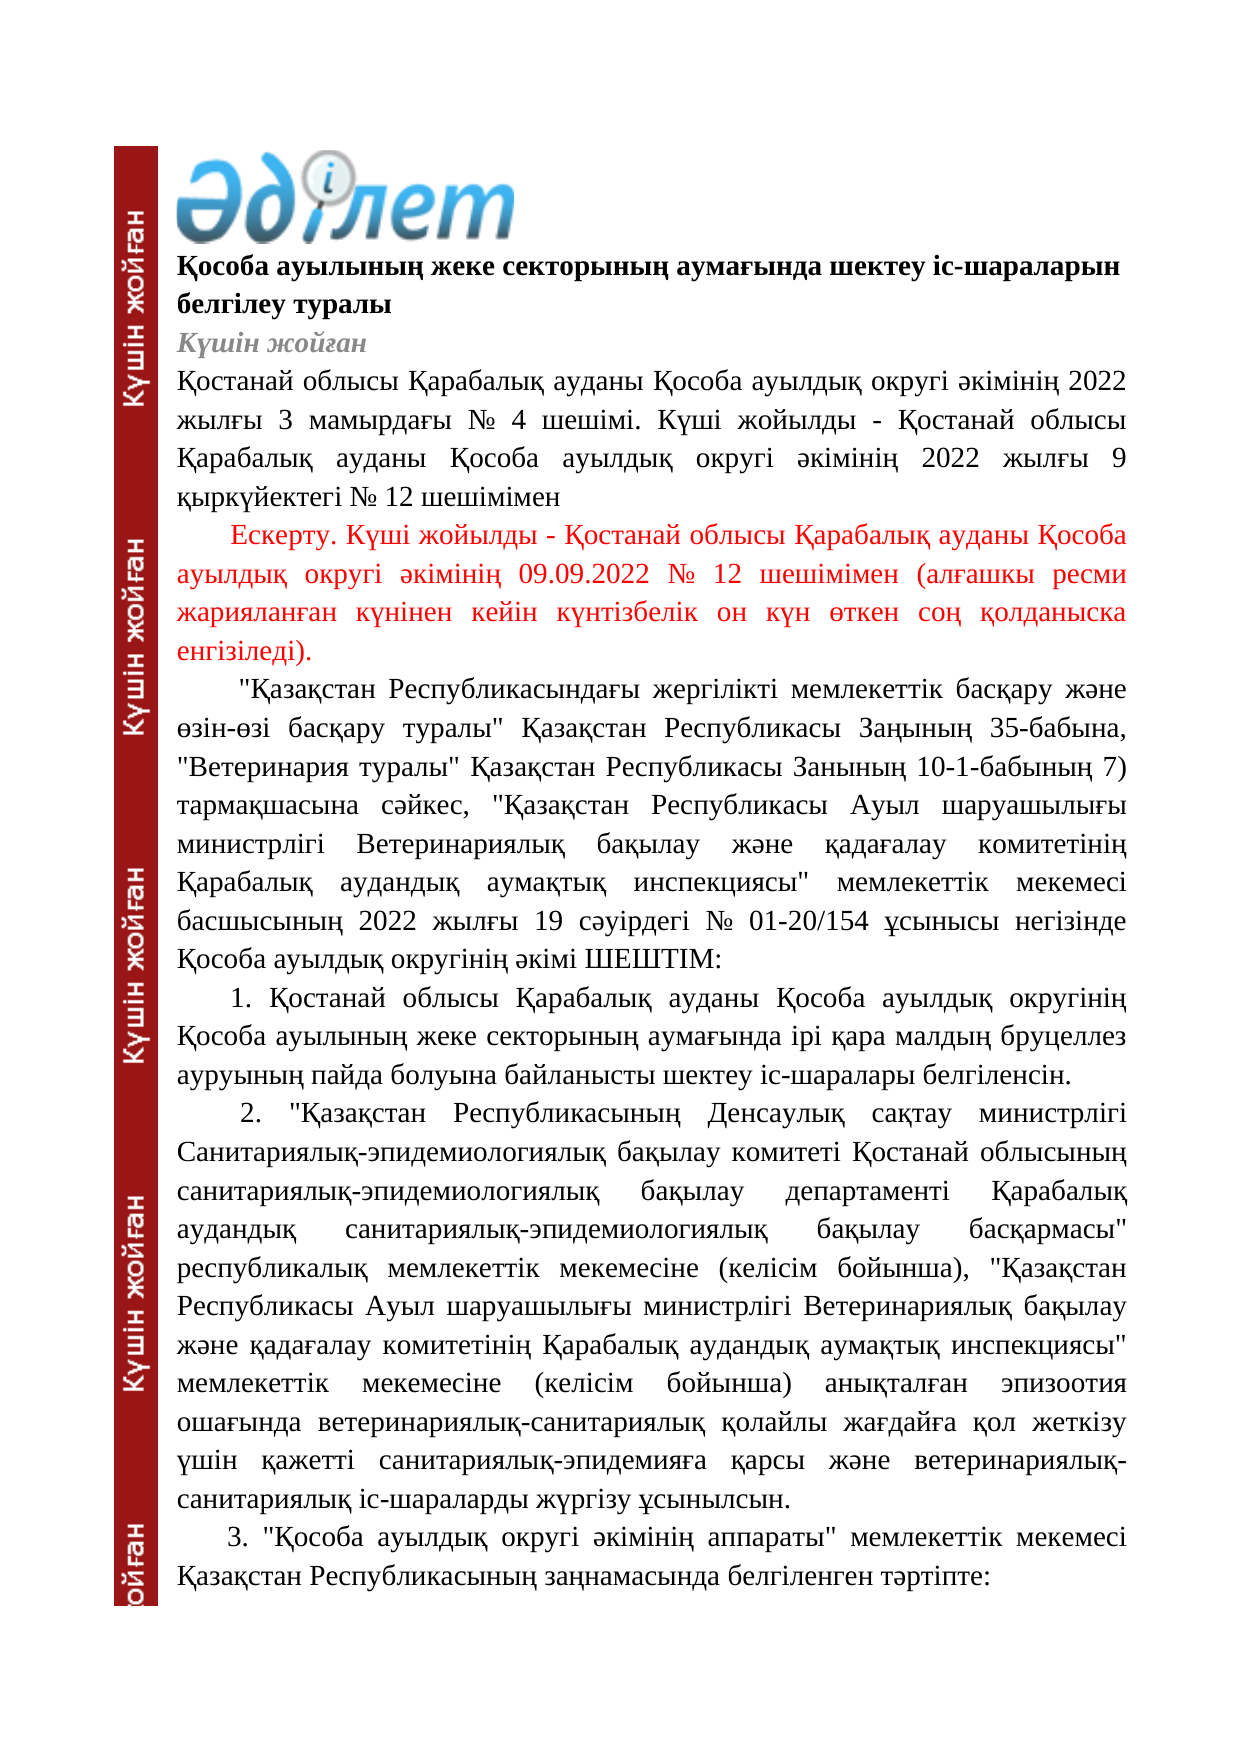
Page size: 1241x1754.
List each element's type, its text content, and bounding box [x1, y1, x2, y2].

picture [114, 1091, 158, 1096]
text Қособа ауылының жеке секторының аумағында шектеу іс-шараларын белгілеу туралы [112, 248, 1128, 320]
text Қостанай облысы Қарабалық ауданы Қособа ауылдық округі әкімінің 2022 жылғы 3 мамырдағы № 4 шешімі. Күші жойылды - Қостанай облысы Қарабалық ауданы Қособа ауылдық округі әкімінің 2022 жылғы 9 қыркүйектегі № 12 шешімімен [112, 363, 1128, 512]
text 3. "Қособа ауылдық округі әкімінің аппараты" мемлекеттік мекемесі Қазақстан Республикасының заңнамасында белгіленген тәртіпте: [112, 1519, 1128, 1592]
picture [114, 1514, 158, 1519]
picture [114, 975, 158, 980]
text "Қазақстан Республикасындағы жергілікті мемлекеттік басқару және өзін-өзі басқару туралы" Қазақстан Республикасы Заңының 35-бабына, "Ветеринария туралы" Қазақстан Республикасы Занының 10-1-бабының 7) тармақшасына сәйкес, "Қазақстан Республикасы Ауыл шаруашылығы министрлігі Ветеринариялық бақылау және қадағалау комитетінің Қарабалық аудандық аумақтық инспекциясы" мемлекеттік мекемесі басшысының 2022 жылғы 19 сәуірдегі № 01-20/154 ұсынысы негізінде Қособа ауылдық округінің әкімі ШЕШТІМ: [112, 672, 1128, 975]
text Күшін жойған [112, 325, 1128, 358]
picture [114, 512, 158, 517]
text 1. Қостанай облысы Қарабалық ауданы Қособа ауылдық округінің Қособа ауылының жеке секторының аумағында ірі қара малдың бруцеллез ауруының пайда болуына байланысты шектеу іс-шаралары белгіленсін. [112, 980, 1128, 1091]
picture [114, 320, 158, 325]
picture [114, 667, 158, 672]
picture [114, 146, 158, 248]
picture [176, 150, 515, 244]
text Ескерту. Күші жойылды - Қостанай облысы Қарабалық ауданы Қособа ауылдық округі әкімінің 09.09.2022 № 12 шешімімен (алғашкы ресми жарияланған күнінен кейін күнтізбелік он күн өткен соң қолданыска енгізіледі). [112, 517, 1128, 667]
picture [114, 358, 158, 363]
picture [114, 1592, 158, 1606]
text 2. "Қазақстан Республикасының Денсаулық сақтау министрлігі Санитариялық-эпидемиологиялық бақылау комитеті Қостанай облысының санитариялық-эпидемиологиялық бақылау департаменті Қарабалық аудандық санитариялық-эпидемиологиялық бақылау басқармасы" республикалық мемлекеттік мекемесіне (келісім бойынша), "Қазақстан Республикасы Ауыл шаруашылығы министрлігі Ветеринариялық бақылау және қадағалау комитетiнiң Қарабалық аудандық аумақтық инспекциясы" мемлекеттік мекемесіне (келісім бойынша) анықталған эпизоотия ошағында ветеринариялық-санитариялық қолайлы жағдайға қол жеткізу үшін қажетті санитариялық-эпидемияға қарсы және ветеринариялық-санитариялық іс-шараларды жүргізу ұсынылсын. [112, 1096, 1128, 1514]
